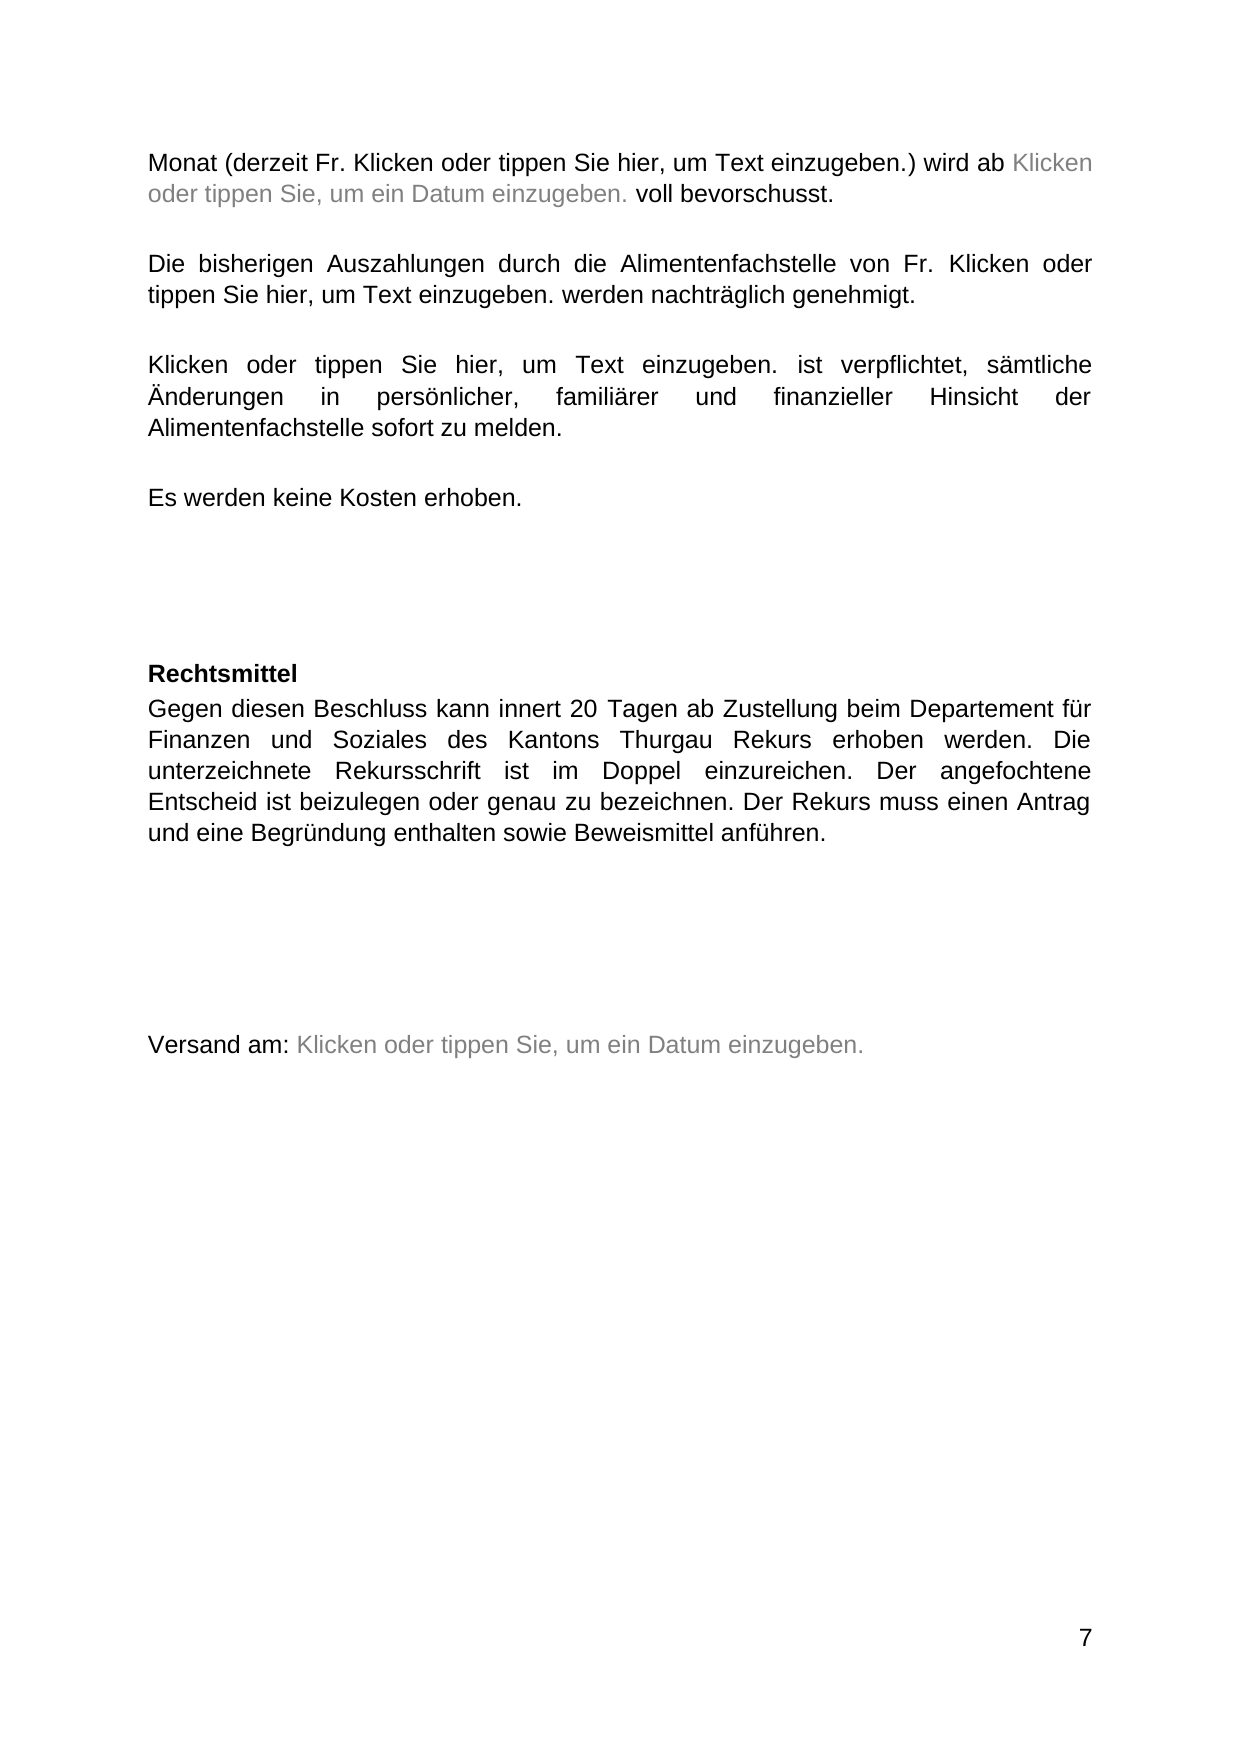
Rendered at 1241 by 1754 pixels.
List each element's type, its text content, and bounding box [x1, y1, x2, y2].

text Die bisherigen Auszahlungen durch die Alimentenfachstelle von Fr. werden nachträglich genehmigt. [148, 249, 1093, 309]
text Gegen diesen Beschluss kann innert 20 Tagen ab Zustellung beim Departement für Finanzen und Soziales des Kantons Thurgau Rekurs erhoben werden. Die unterzeichnete Rekursschrift ist im Doppel einzureichen. Der angefochtene Entscheid ist beizulegen oder genau zu bezeichnen. Der Rekurs muss einen Antrag und eine Begründung enthalten sowie Beweismittel anführen. [148, 694, 1093, 847]
text Es werden keine Kosten erhoben. [148, 483, 1093, 512]
text ist verpflichtet, sämtliche Änderungen in persönlicher, familiärer und finanzieller Hinsicht der Alimentenfachstelle sofort zu melden. [148, 351, 1093, 441]
text Rechtsmittel [148, 659, 1093, 688]
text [148, 148, 1093, 207]
text Versand am: [148, 1030, 1093, 1058]
